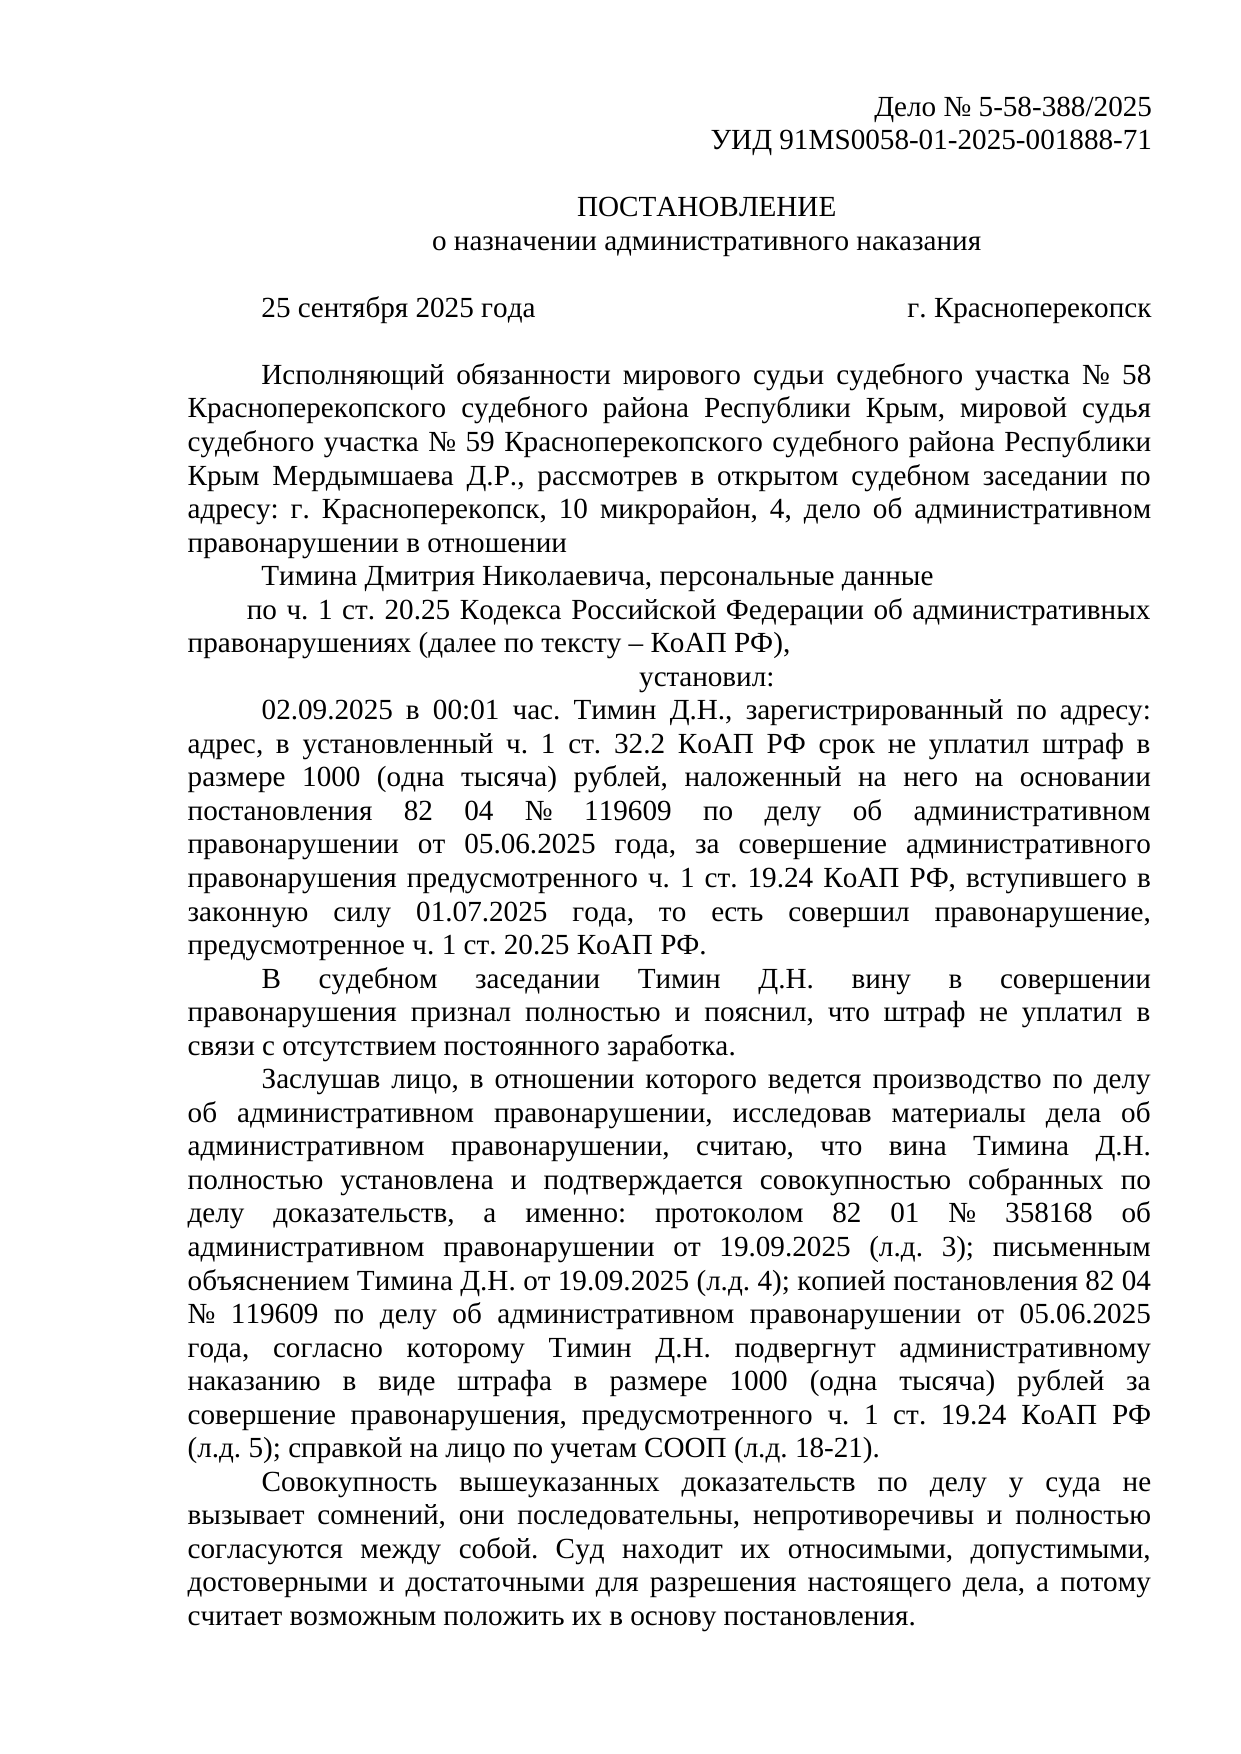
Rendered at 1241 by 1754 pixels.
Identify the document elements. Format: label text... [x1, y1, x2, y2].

text 02.09.2025 в 00:01 час. Тимин Д.Н., зарегистрированный по адресу: адрес, в установленный ч. 1 ст. 32.2 КоАП РФ срок не уплатил штраф в размере 1000 (одна тысяча) рублей, наложенный на него на основании постановления 82 04 № 119609 по делу об административном правонарушении от 05.06.2025 года, за совершение административного правонарушения предусмотренного ч. 1 ст. 19.24 КоАП РФ, вступившего в законную силу 01.07.2025 года, то есть совершил правонарушение, предусмотренное ч. 1 ст. 20.25 КоАП РФ. [187, 692, 1152, 961]
text установил: [187, 659, 1152, 692]
text УИД 91МS0058-01-2025-001888-71 [187, 122, 1152, 156]
text Заслушав лицо, в отношении которого ведется производство по делу об административном правонарушении, исследовав материалы дела об административном правонарушении, считаю, что вина Тимина Д.Н. полностью установлена и подтверждается совокупностью собранных по делу доказательств, а именно: протоколом 82 01 № 358168 об административном правонарушении от 19.09.2025 (л.д. 3); письменным объяснением Тимина Д.Н. от 19.09.2025 (л.д. 4); копией постановления 82 04 № 119609 по делу об административном правонарушении от 05.06.2025 года, согласно которому Тимин Д.Н. подвергнут административному наказанию в виде штрафа в размере 1000 (одна тысяча) рублей за совершение правонарушения, предусмотренного ч. 1 ст. 19.24 КоАП РФ (л.д. 5); справкой на лицо по учетам СООП (л.д. 18-21). [187, 1061, 1152, 1464]
text Дело № 5-58-388/2025 [187, 89, 1152, 122]
text о назначении административного наказания [187, 223, 1152, 256]
text 25 сентября 2025 года г. Красноперекопск [187, 290, 1152, 323]
text В судебном заседании Тимин Д.Н. вину в совершении правонарушения признал полностью и пояснил, что штраф не уплатил в связи с отсутствием постоянного заработка. [187, 961, 1152, 1061]
text Тимина Дмитрия Николаевича, персональные данные [187, 558, 1152, 592]
text Совокупность вышеуказанных доказательств по делу у суда не вызывает сомнений, они последовательны, непротиворечивы и полностью согласуются между собой. Суд находит их относимыми, допустимыми, достоверными и достаточными для разрешения настоящего дела, а потому считает возможным положить их в основу постановления. [187, 1464, 1152, 1632]
text Исполняющий обязанности мирового судьи судебного участка № 58 Красноперекопского судебного района Республики Крым, мировой судья судебного участка № 59 Красноперекопского судебного района Республики Крым Мердымшаева Д.Р., рассмотрев в открытом судебном заседании по адресу: г. Красноперекопск, 10 микрорайон, 4, дело об административном правонарушении в отношении [187, 357, 1152, 558]
text ПОСТАНОВЛЕНИЕ [187, 189, 1152, 223]
text по ч. 1 ст. 20.25 Кодекса Российской Федерации об административных правонарушениях (далее по тексту – КоАП РФ), [187, 592, 1152, 659]
